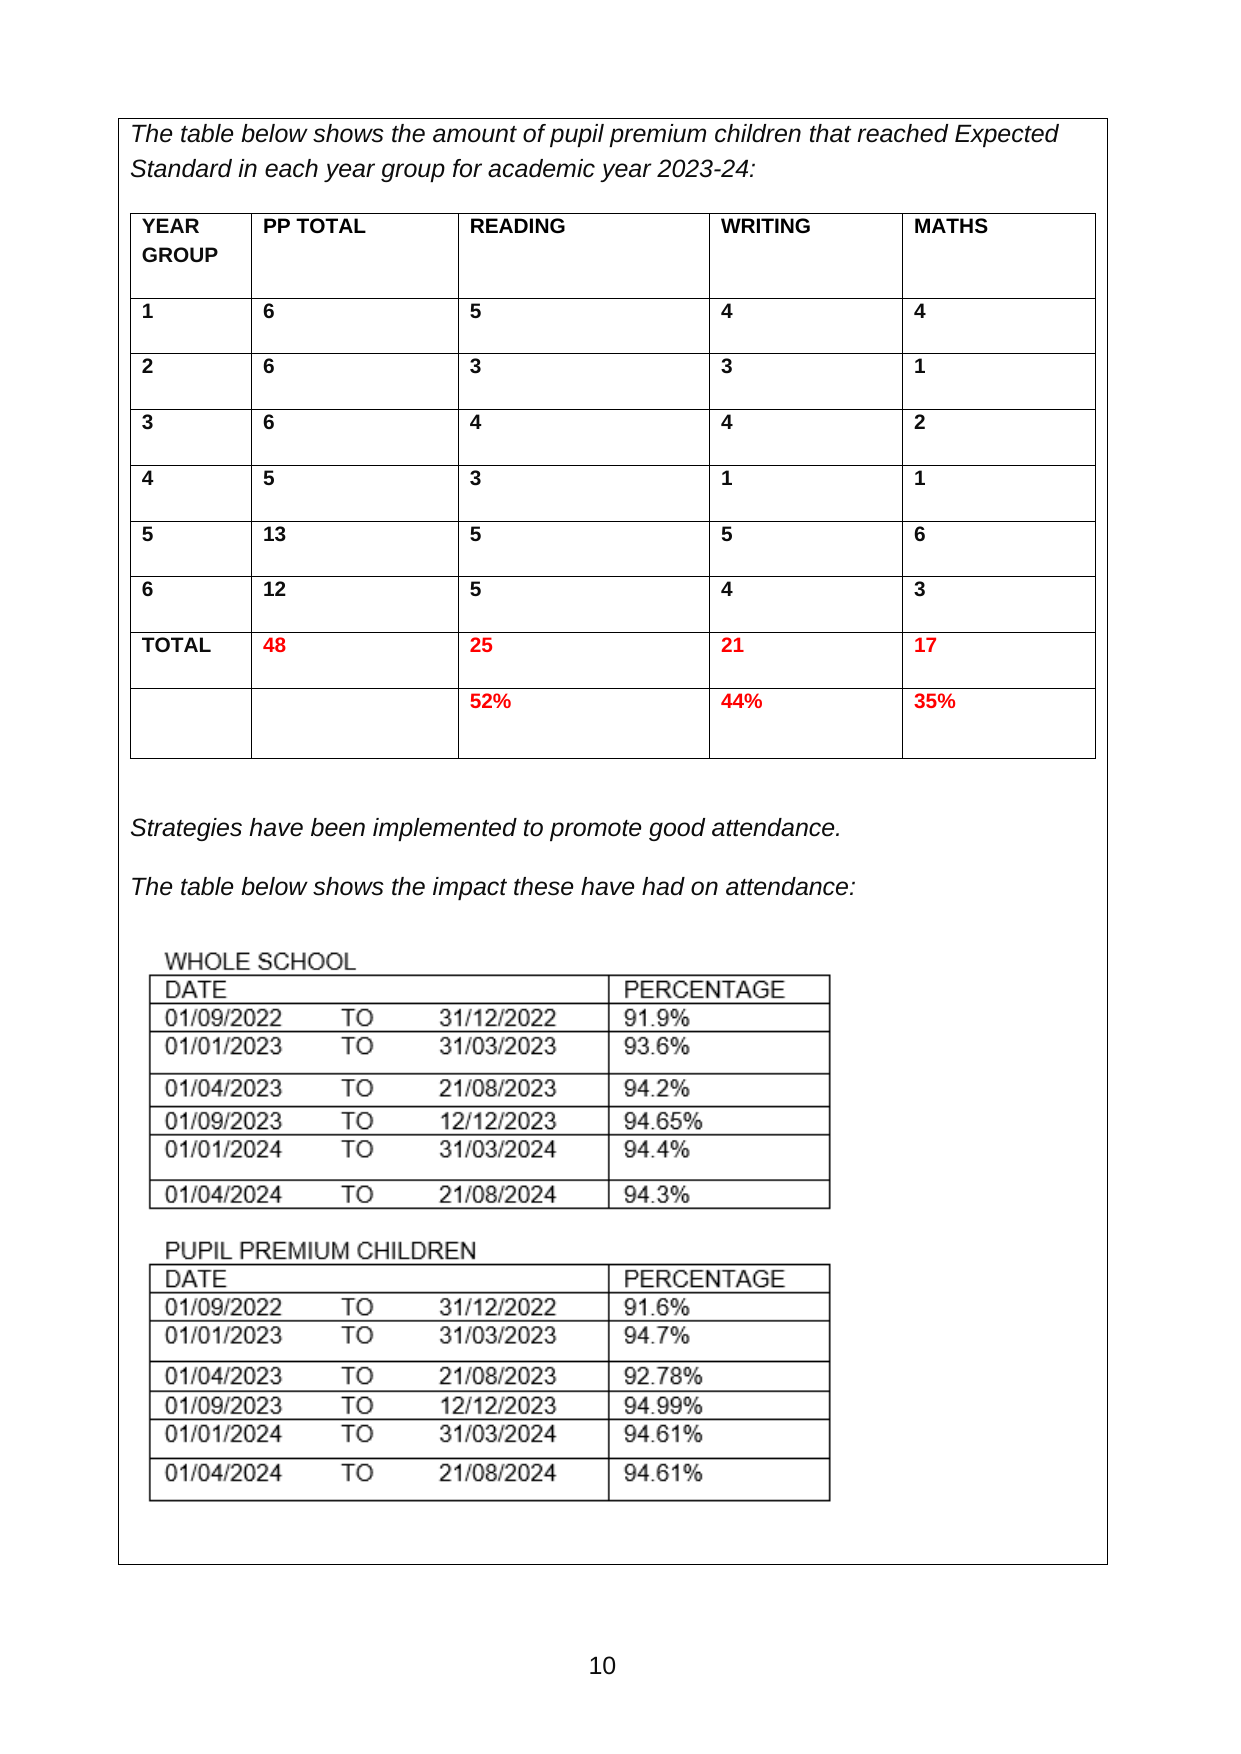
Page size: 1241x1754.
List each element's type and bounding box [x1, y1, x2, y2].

table_header [119, 119, 1107, 1564]
picture [129, 931, 858, 1533]
